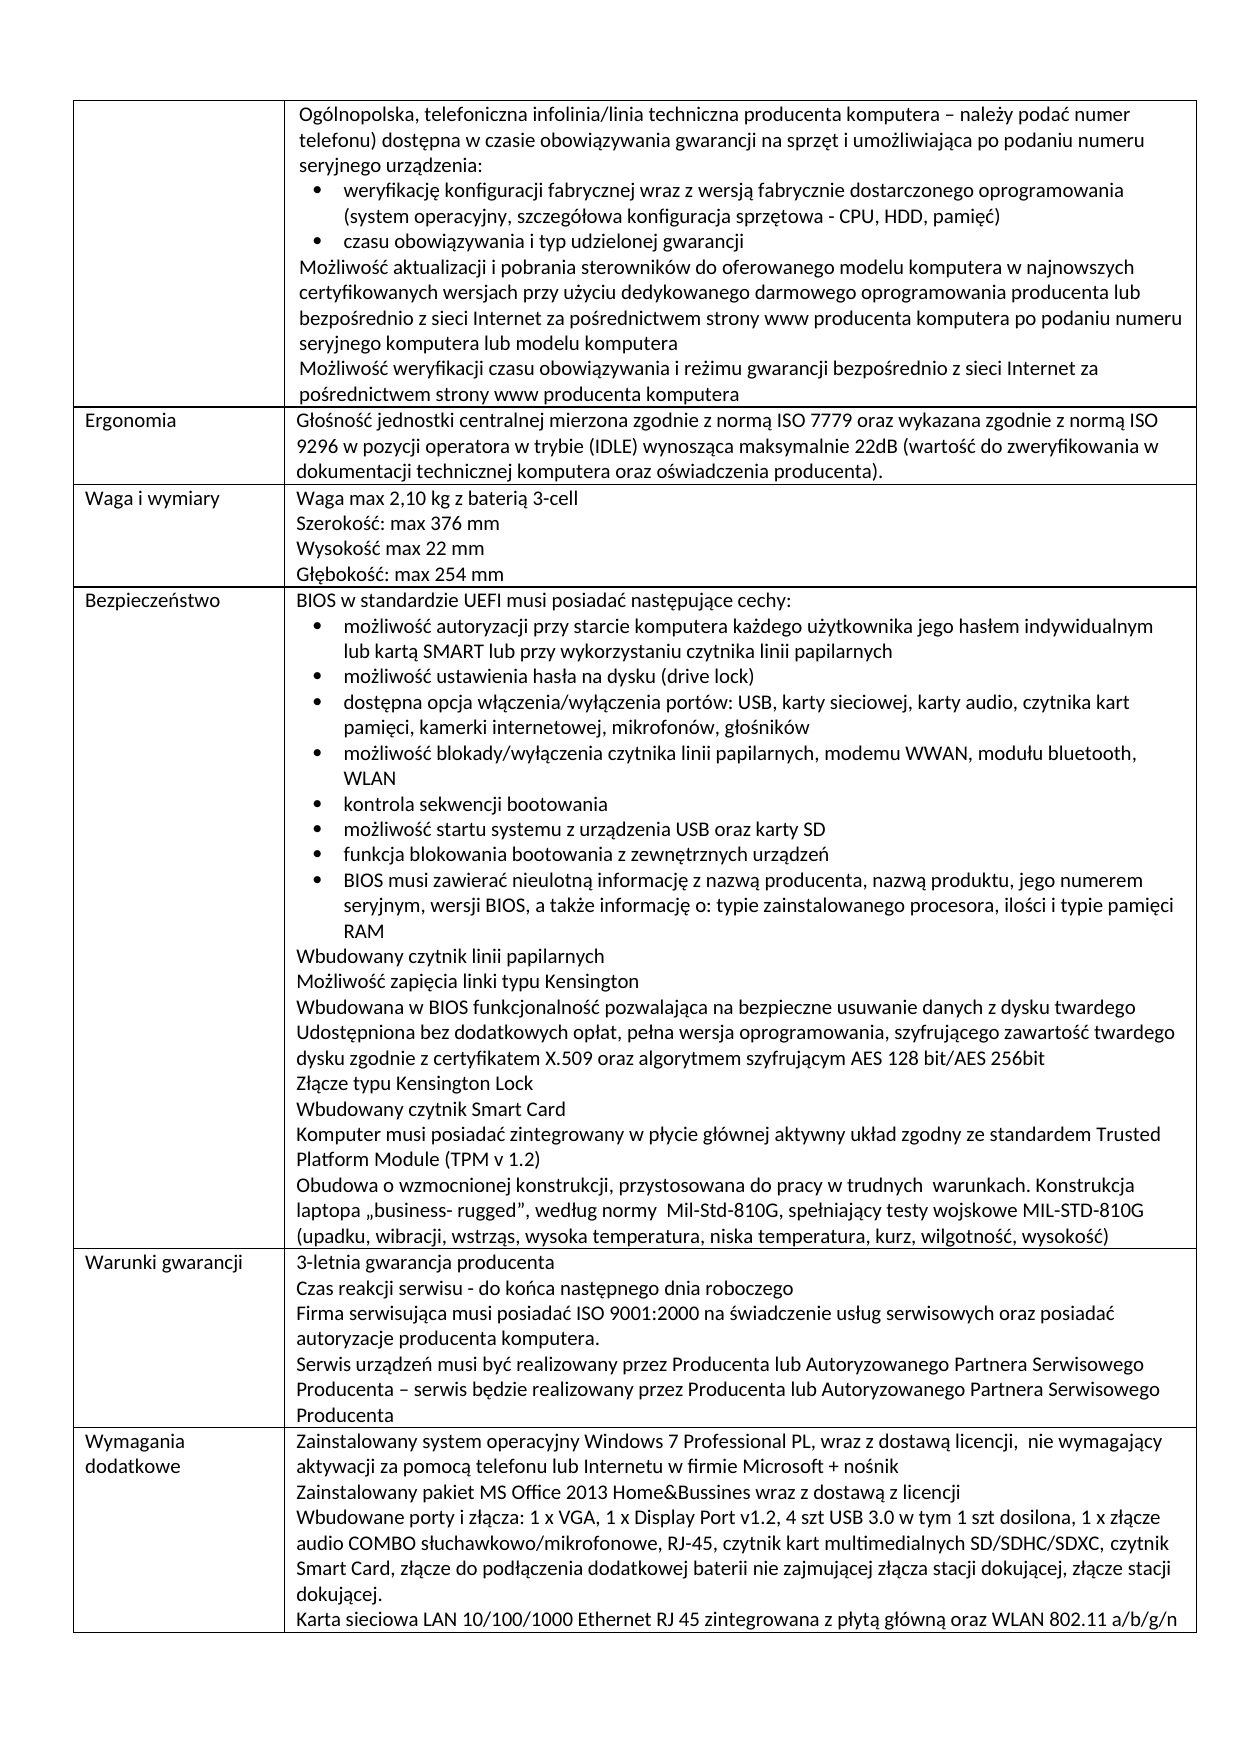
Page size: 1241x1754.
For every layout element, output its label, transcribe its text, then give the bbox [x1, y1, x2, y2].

table_cell 3-letnia gwarancja producenta Czas reakcji serwisu - do końca następnego dnia roboczego Firma serwisująca musi posiadać ISO 9001:2000 na świadczenie usług serwisowych oraz posiadać autoryzacje producenta komputera. Serwis urządzeń musi być realizowany przez Producenta lub Autoryzowanego Partnera Serwisowego Producenta – serwis będzie realizowany przez Producenta lub Autoryzowanego Partnera Serwisowego Producenta [285, 1249, 1196, 1427]
table_cell Waga max 2,10 kg z baterią 3-cell Szerokość: max 376 mm Wysokość max 22 mm Głębokość: max 254 mm [285, 485, 1196, 586]
table_cell Głośność jednostki centralnej mierzona zgodnie z normą ISO 7779 oraz wykazana zgodnie z normą ISO 9296 w pozycji operatora w trybie (IDLE) wynosząca maksymalnie 22dB (wartość do zweryfikow w dokumentacji technicznej komputera oraz oświadczenia producenta). [285, 408, 1196, 484]
table_cell Bezpieczeństwo [74, 588, 284, 1248]
table_cell Warunki gwarancji [74, 1249, 284, 1427]
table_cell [74, 101, 284, 406]
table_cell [285, 1428, 1196, 1632]
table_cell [285, 101, 1196, 406]
table_cell Ergonomia [74, 408, 284, 484]
table_cell BIOS w standardzie UEFI musi posiadać następujące cechy: możliwość autoryzacji przy starcie komputera każdego użytkownika jego hasłem indywidualnym lub kartą SMART lub przy wykorzystaniu czytnika linii papilarnych możliwość ustawienia hasła na dysku (drive lock) dostępna opcja włączenia/wyłączenia portów: USB, karty sieciowej, karty audio, czytnika kart pamięci, kamerki internetowej, mikrofonów, głośników możliwość blokady/wyłączenia czytnika linii papilarnych, modemu WWAN, modułu bluetooth, WLAN kontrola sekwencji bootow możliwość startu systemu z urządzenia USB oraz karty SD funkcja blokow bootow z zewnętrznych urządzeń BIOS musi zawierać nieulotną informację z nazwą producenta, nazwą produktu, jego numerem seryjnym, wersji BIOS, a także informację o: typie zainstalowanego procesora, ilości i typie pamięci RAM Wbudowany czytnik linii papilarnych Możliwość zapięcia linki typu Kensington Wbudowana w BIOS funkcjonalność pozwalająca na bezpieczne usuwanie danych z dysku twardego Udostępniona bez dodatkowych opłat, pełna wersja oprogramow, szyfrującego zawartość twardego dysku zgodnie z certyfikatem X.509 oraz algorytmem szyfrującym AES 128 bit/AES 256bit Złącze typu Kensington Lock Wbudowany czytnik Smart Card Komputer musi posiadać zintegrowany w płycie głównej aktywny układ zgodny ze standardem Trusted Platform Module (TPM v 1.2) Obudowa o wzmocnionej konstrukcji, przystosowana do pracy w trudnych warunkach. Konstrukcja laptopa „business- rugged”, według normy Mil-Std-810G, spełniający testy wojskowe MIL-STD-810G (upadku, wibracji, wstrząs, wysoka temperatura, niska temperatura, kurz, wilgotność, wysokość) [285, 588, 1196, 1248]
table_cell Waga i wymiary [74, 485, 284, 586]
table_cell Wymag dodatkowe [74, 1428, 284, 1632]
